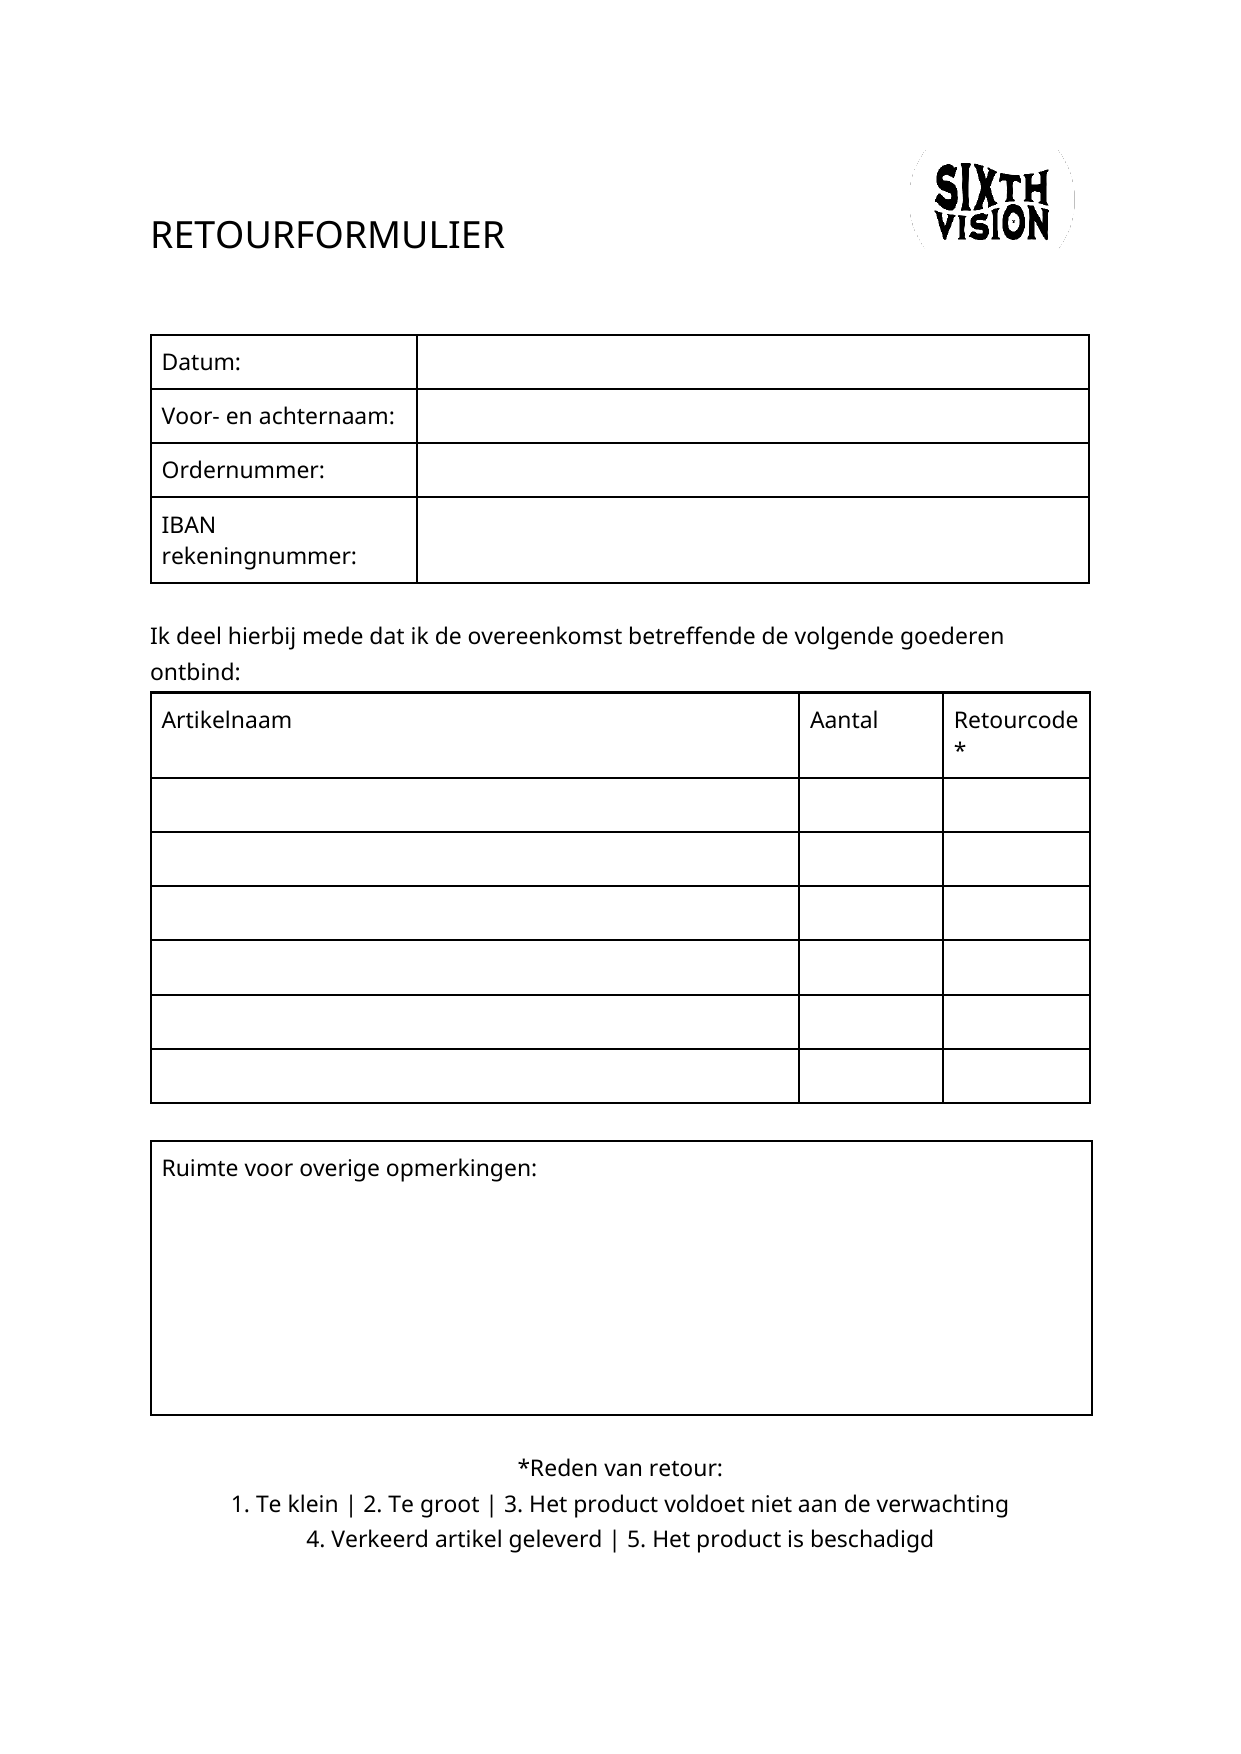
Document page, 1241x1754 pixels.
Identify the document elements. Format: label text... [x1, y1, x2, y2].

table_cell [944, 996, 1089, 1048]
table_cell [152, 941, 798, 993]
table_cell [944, 941, 1089, 993]
table_header Ruimte voor overige opmerkingen: [152, 1142, 1091, 1413]
table_cell [944, 779, 1089, 831]
table_header Datum: [152, 336, 416, 388]
table_cell [152, 779, 798, 831]
table_cell [418, 444, 1088, 496]
table_cell [152, 833, 798, 885]
text *Reden van retour: 1. Te klein | 2. Te groot | 3. Het product voldoet niet aan de verwachting 4. Verkeerd artikel geleverd | 5. Het product is beschadigd [150, 1452, 1090, 1555]
table_cell [944, 833, 1089, 885]
table_header Retourcode* [944, 694, 1089, 777]
table_cell [152, 887, 798, 939]
table_cell [800, 996, 942, 1048]
table_cell [418, 390, 1088, 442]
table_cell [800, 941, 942, 993]
table_cell [944, 887, 1089, 939]
table_cell IBAN rekeningnummer: [152, 498, 416, 582]
table_cell [800, 887, 942, 939]
picture [900, 150, 1083, 249]
table_cell [152, 1050, 798, 1102]
text RETOURFORMULIER [150, 150, 1090, 260]
table_header Aantal [800, 694, 942, 777]
table_cell [152, 996, 798, 1048]
table_cell [800, 1050, 942, 1102]
table_cell [800, 779, 942, 831]
table_cell [944, 1050, 1089, 1102]
table_cell [800, 833, 942, 885]
table_header Artikelnaam [152, 694, 798, 777]
table_cell Ordernummer: [152, 444, 416, 496]
text Ik deel hierbij mede dat ik de overeenkomst betreffende de volgende goederen ontbind: [150, 584, 1090, 687]
table_cell Voor- en achternaam: [152, 390, 416, 442]
table_cell [418, 498, 1088, 582]
table_header [418, 336, 1088, 388]
